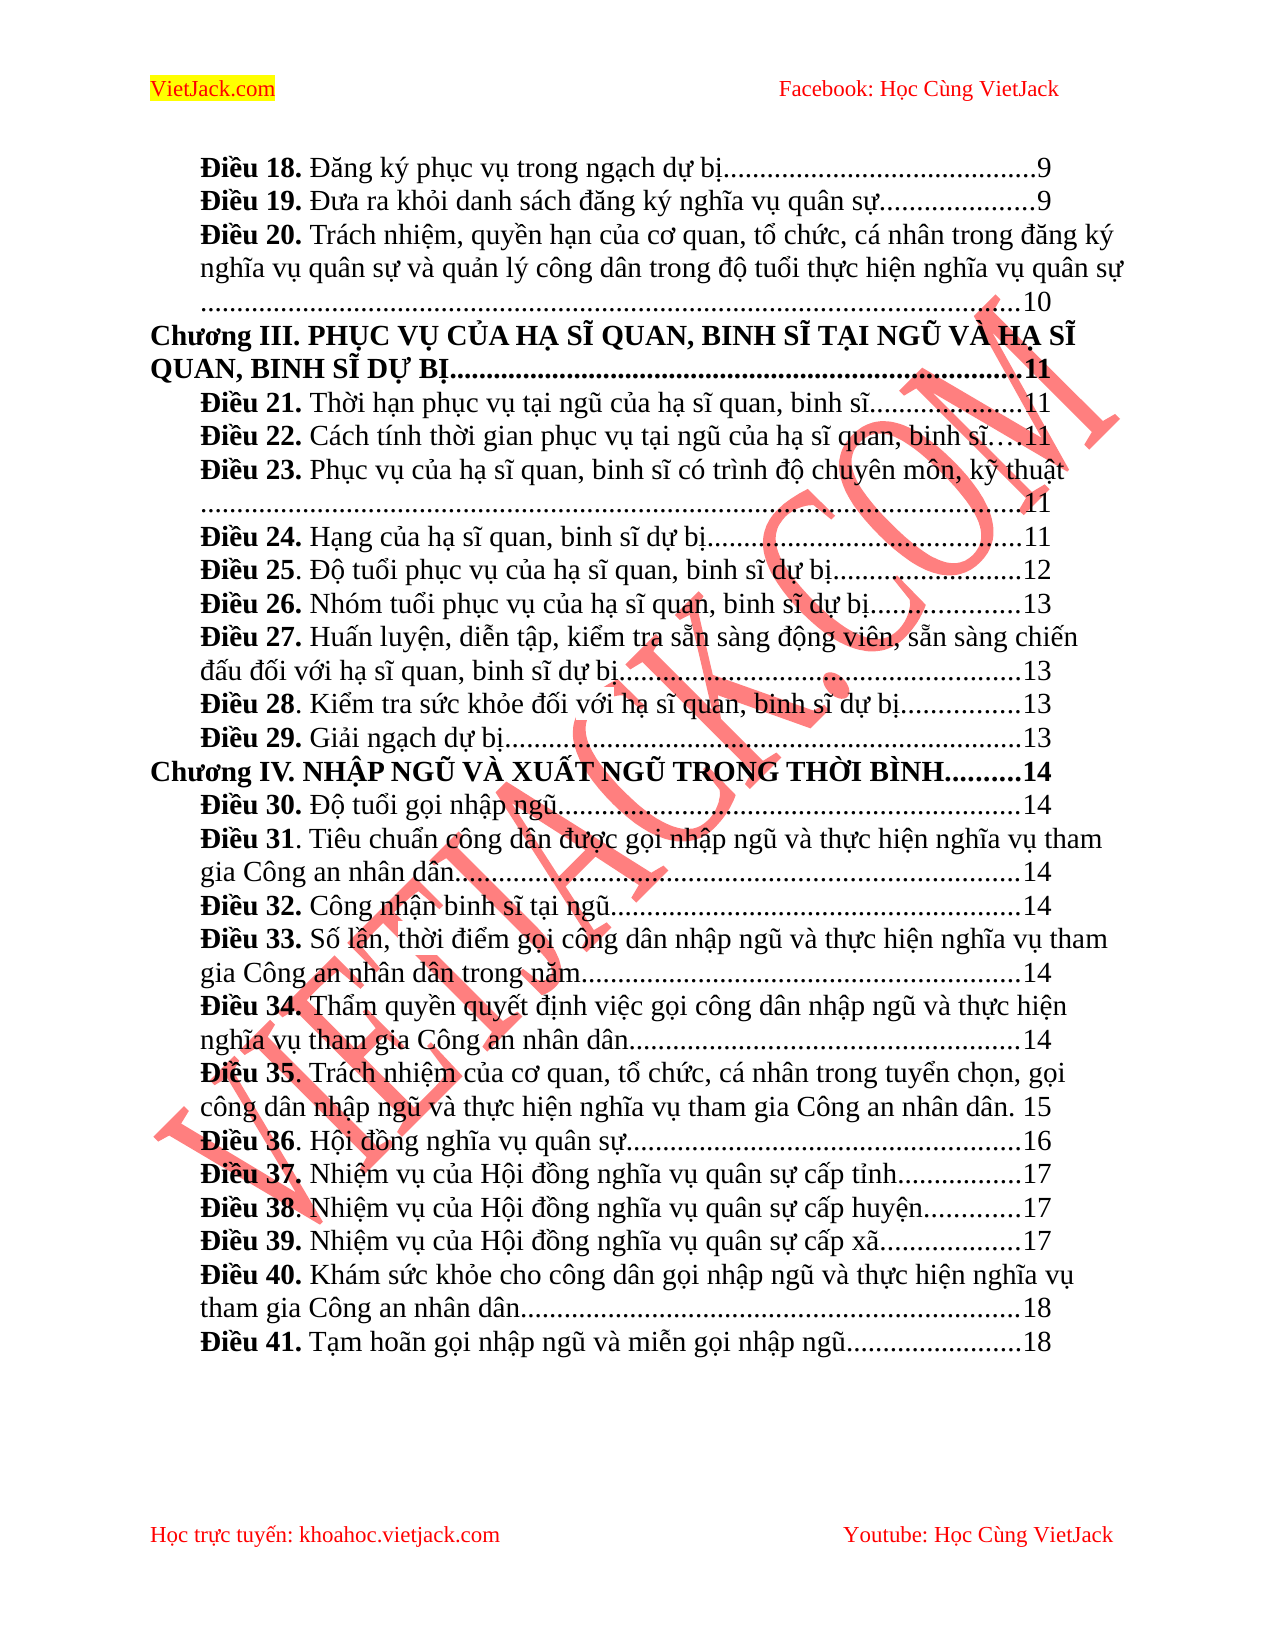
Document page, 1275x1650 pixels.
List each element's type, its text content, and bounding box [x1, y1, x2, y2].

text Điều 22. Cách tính thời gian phục vụ tại ngũ của hạ sĩ quan, binh sĩ 11 [533, 418, 1125, 452]
text Điều 33. Số lần, thời điểm gọi công dân nhập ngũ và thực hiện nghĩa vụ tham gia Công an nhân dân trong năm 14 [200, 921, 1125, 988]
text Điều 40. Khám sức khỏe cho công dân gọi nhập ngũ và thực hiện nghĩa vụ tham gia Công an nhân dân 18 [200, 1257, 1125, 1324]
text Điều 23. Phục vụ của hạ sĩ quan, binh sĩ có trình độ chuyên môn, kỹ thuật 11 [200, 452, 1125, 519]
text Điều 34. Thẩm quyền quyết định việc gọi công dân nhập ngũ và thực hiện nghĩa vụ tham gia Công an nhân dân 14 [200, 988, 1125, 1056]
text Điều 24. Hạng của hạ sĩ quan, binh sĩ dự bị 11 [200, 519, 1125, 552]
text Điều 32. Công nhận binh sĩ tại ngũ 14 [200, 888, 1125, 921]
text Điều 28. Kiểm tra sức khỏe đối với hạ sĩ quan, binh sĩ dự bị 13 [614, 687, 1125, 720]
text Điều 36. Hội đồng nghĩa vụ quân sự 16 [200, 1123, 1125, 1156]
text Điều 41. Tạm hoãn gọi nhập ngũ và miễn gọi nhập ngũ 18 [200, 1324, 1125, 1357]
text Điều 28. Kiểm tra sức khỏe đối với hạ sĩ quan, binh sĩ dự bị 13 [200, 687, 467, 720]
text Điều 39. Nhiệm vụ của Hội đồng nghĩa vụ quân sự cấp xã 17 [200, 1223, 1125, 1257]
text Điều 29. Giải ngạch dự bị 13 [200, 720, 1125, 754]
text Điều 26. Nhóm tuổi phục vụ của hạ sĩ quan, binh sĩ dự bị 13 [200, 586, 1125, 619]
text Điều 38. Nhiệm vụ của Hội đồng nghĩa vụ quân sự cấp huyện 17 [200, 1190, 1125, 1223]
text Điều 22. Cách tính thời gian phục vụ tại ngũ của hạ sĩ quan, binh sĩ 11 [200, 418, 429, 452]
text Điều 31. Tiêu chuẩn công dân được gọi nhập ngũ và thực hiện nghĩa vụ tham gia Công an nhân dân 14 [200, 821, 1125, 888]
text Điều 19. Đưa ra khỏi danh sách đăng ký nghĩa vụ quân sự 9 [200, 183, 1125, 217]
text Chương IV. NHẬP NGŨ VÀ XUẤT NGŨ TRONG THỜI BÌNH 14 [150, 754, 1125, 787]
text Điều 27. Huấn luyện, diễn tập, kiểm tra sẵn sàng động viên, sẵn sàng chiến đấu đối với hạ sĩ quan, binh sĩ dự bị 13 [200, 619, 1125, 687]
text Điều 35. Trách nhiệm của cơ quan, tổ chức, cá nhân trong tuyển chọn, gọi công dân nhập ngũ và thực hiện nghĩa vụ tham gia Công an nhân dân 15 [200, 1056, 1125, 1123]
text Điều 20. Trách nhiệm, quyền hạn của cơ quan, tổ chức, cá nhân trong đăng ký nghĩa vụ quân sự và quản lý công dân trong độ tuổi thực hiện nghĩa vụ quân sự 10 [200, 217, 1125, 318]
text Điều 21. Thời hạn phục vụ tại ngũ của hạ sĩ quan, binh sĩ 11 [200, 385, 1125, 418]
text Điều 25. Độ tuổi phục vụ của hạ sĩ quan, binh sĩ dự bị 12 [200, 552, 1125, 586]
text Điều 30. Độ tuổi gọi nhập ngũ 14 [200, 787, 1125, 821]
text Điều 18. Đăng ký phục vụ trong ngạch dự bị 9 [200, 150, 1125, 183]
text Chương III. PHỤC VỤ CỦA HẠ SĨ QUAN, BINH SĨ TẠI NGŨ VÀ HẠ SĨ QUAN, BINH SĨ DỰ BỊ 11 [150, 318, 1125, 385]
text Điều 37. Nhiệm vụ của Hội đồng nghĩa vụ quân sự cấp tỉnh 17 [200, 1156, 1125, 1190]
